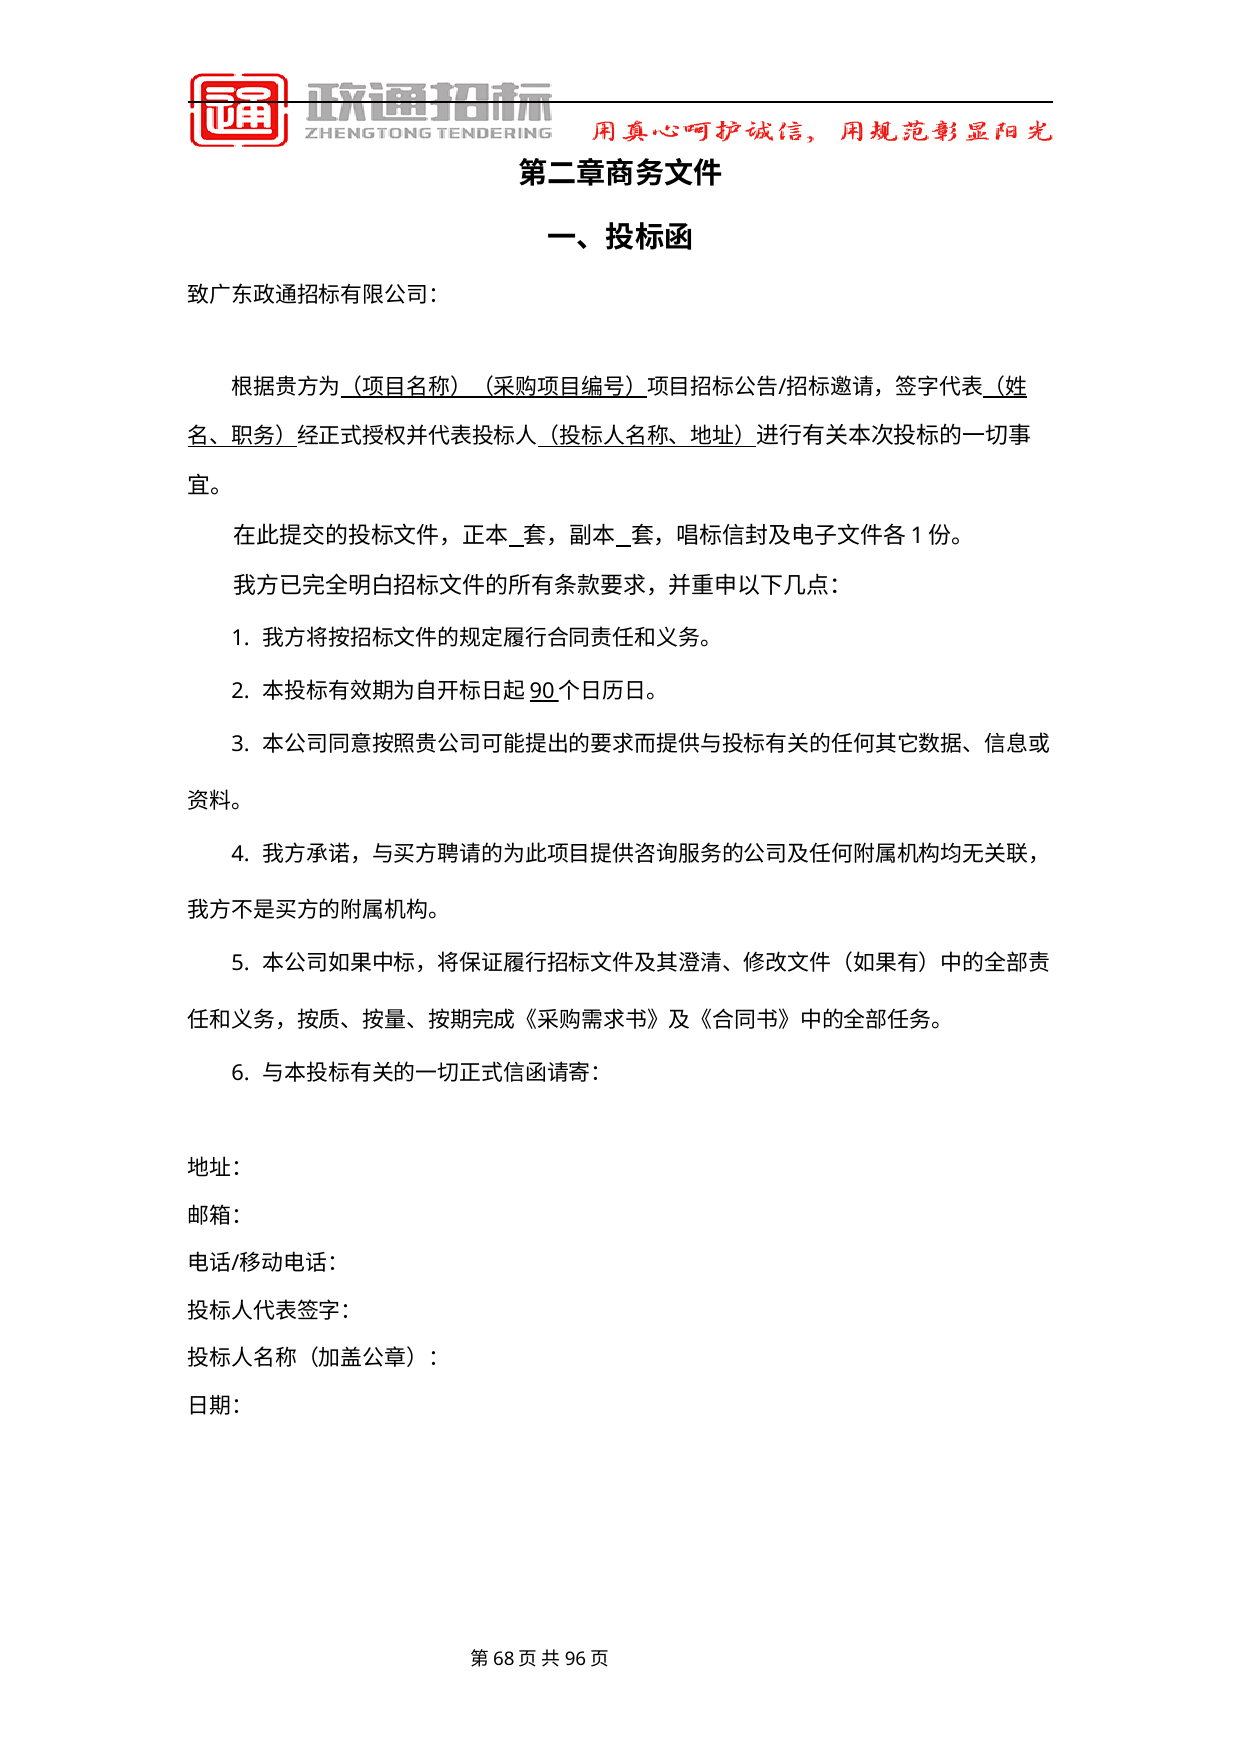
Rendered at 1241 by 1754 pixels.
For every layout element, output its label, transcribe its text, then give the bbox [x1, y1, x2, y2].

list 我方将按招标文件的规定履行合同责任和义务。 [187, 617, 1053, 654]
text 致广东政通招标有限公司： [187, 277, 1053, 308]
picture [188, 103, 1053, 147]
text 电话/移动电话： [187, 1245, 1053, 1277]
text 在此提交的投标文件，正本 套，副本 套，唱标信封及电子文件各1份。 [187, 517, 1053, 550]
picture [188, 73, 1053, 101]
text 根据贵方为（项目名称）（采购项目编号）项目招标公告/招标邀请，签字代表（姓名、职务）经正式授权并代表投标人（投标人名称、地址）进行有关本次投标的一切事宜。 [187, 369, 1053, 500]
text 日期： [187, 1388, 1053, 1419]
text 我方已完全明白招标文件的所有条款要求，并重申以下几点： [187, 567, 1053, 600]
list 我方承诺，与买方聘请的为此项目提供咨询服务的公司及任何附属机构均无关联，我方不是买方的附属机构。 [187, 833, 1053, 927]
list 本公司如果中标，将保证履行招标文件及其澄清、修改文件（如果有）中的全部责任和义务，按质、按量、按期完成《采购需求书》及《合同书》中的全部任务。 [187, 943, 1053, 1036]
list 与本投标有关的一切正式信函请寄： [187, 1052, 1053, 1090]
text 投标人名称（加盖公章）： [187, 1340, 1053, 1372]
text 地址： [187, 1150, 1053, 1182]
text 邮箱： [187, 1198, 1053, 1229]
subtitle 第二章商务文件 [187, 150, 1053, 192]
subtitle 一、投标函 [187, 213, 1053, 256]
list 本投标有效期为自开标日起90个日历日。 [187, 670, 1053, 708]
text 投标人代表签字： [187, 1293, 1053, 1324]
list 本公司同意按照贵公司可能提出的要求而提供与投标有关的任何其它数据、信息或资料。 [187, 723, 1053, 817]
